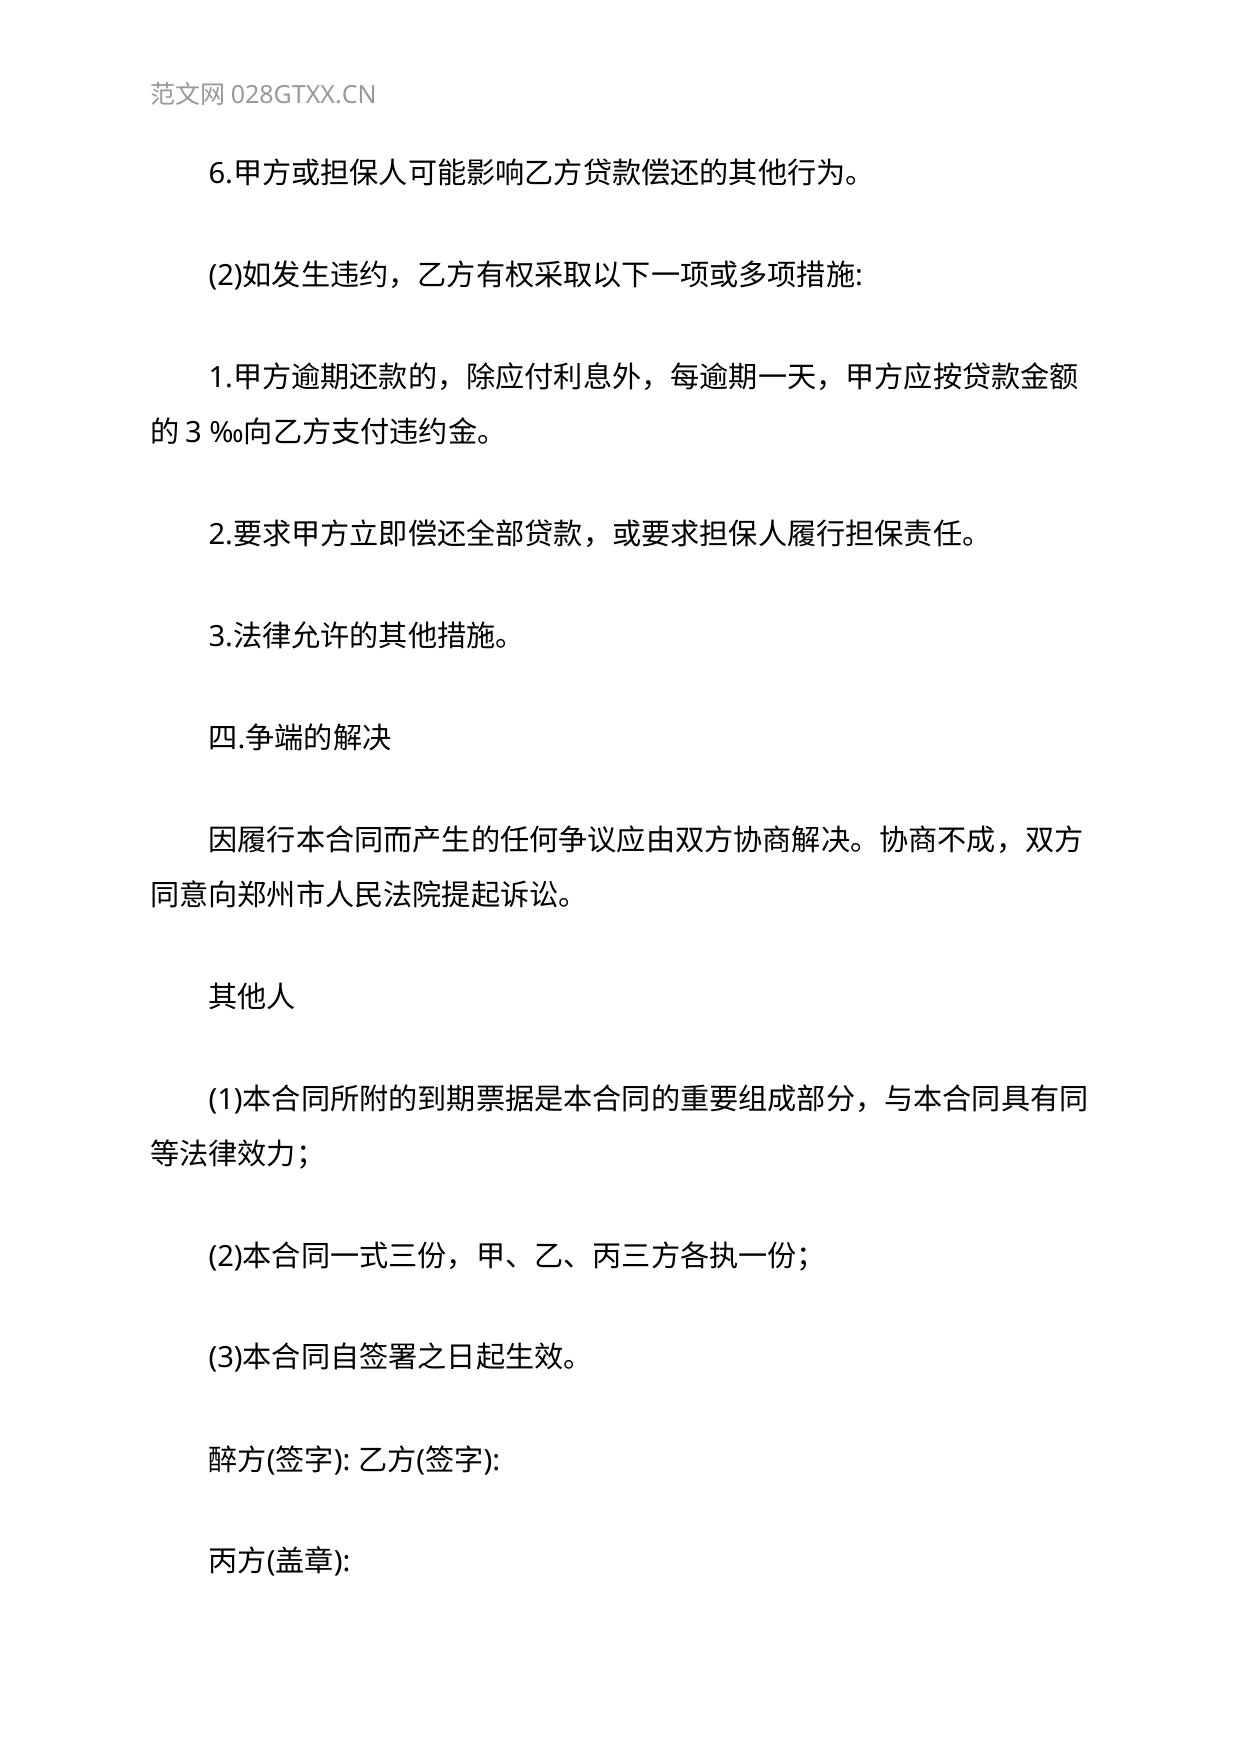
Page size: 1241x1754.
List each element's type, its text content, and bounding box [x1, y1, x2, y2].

text 丙方(盖章): [150, 1538, 1090, 1580]
text 6.甲方或担保人可能影响乙方贷款偿还的其他行为。 [150, 150, 1090, 192]
text (3)本合同自签署之日起生效。 [150, 1334, 1090, 1376]
text 醉方(签字): 乙方(签字): [150, 1436, 1090, 1478]
text 2.要求甲方立即偿还全部贷款，或要求担保人履行担保责任。 [150, 511, 1090, 553]
text (1)本合同所附的到期票据是本合同的重要组成部分，与本合同具有同等法律效力； [150, 1075, 1090, 1173]
text (2)如发生违约，乙方有权采取以下一项或多项措施: [150, 252, 1090, 294]
text 3.法律允许的其他措施。 [150, 613, 1090, 655]
text 因履行本合同而产生的任何争议应由双方协商解决。协商不成，双方同意向郑州市人民法院提起诉讼。 [150, 817, 1090, 914]
text 四.争端的解决 [150, 715, 1090, 757]
text 1.甲方逾期还款的，除应付利息外，每逾期一天，甲方应按贷款金额的3 ‰向乙方支付违约金。 [150, 354, 1090, 451]
text (2)本合同一式三份，甲、乙、丙三方各执一份； [150, 1232, 1090, 1274]
text 其他人 [150, 973, 1090, 1016]
